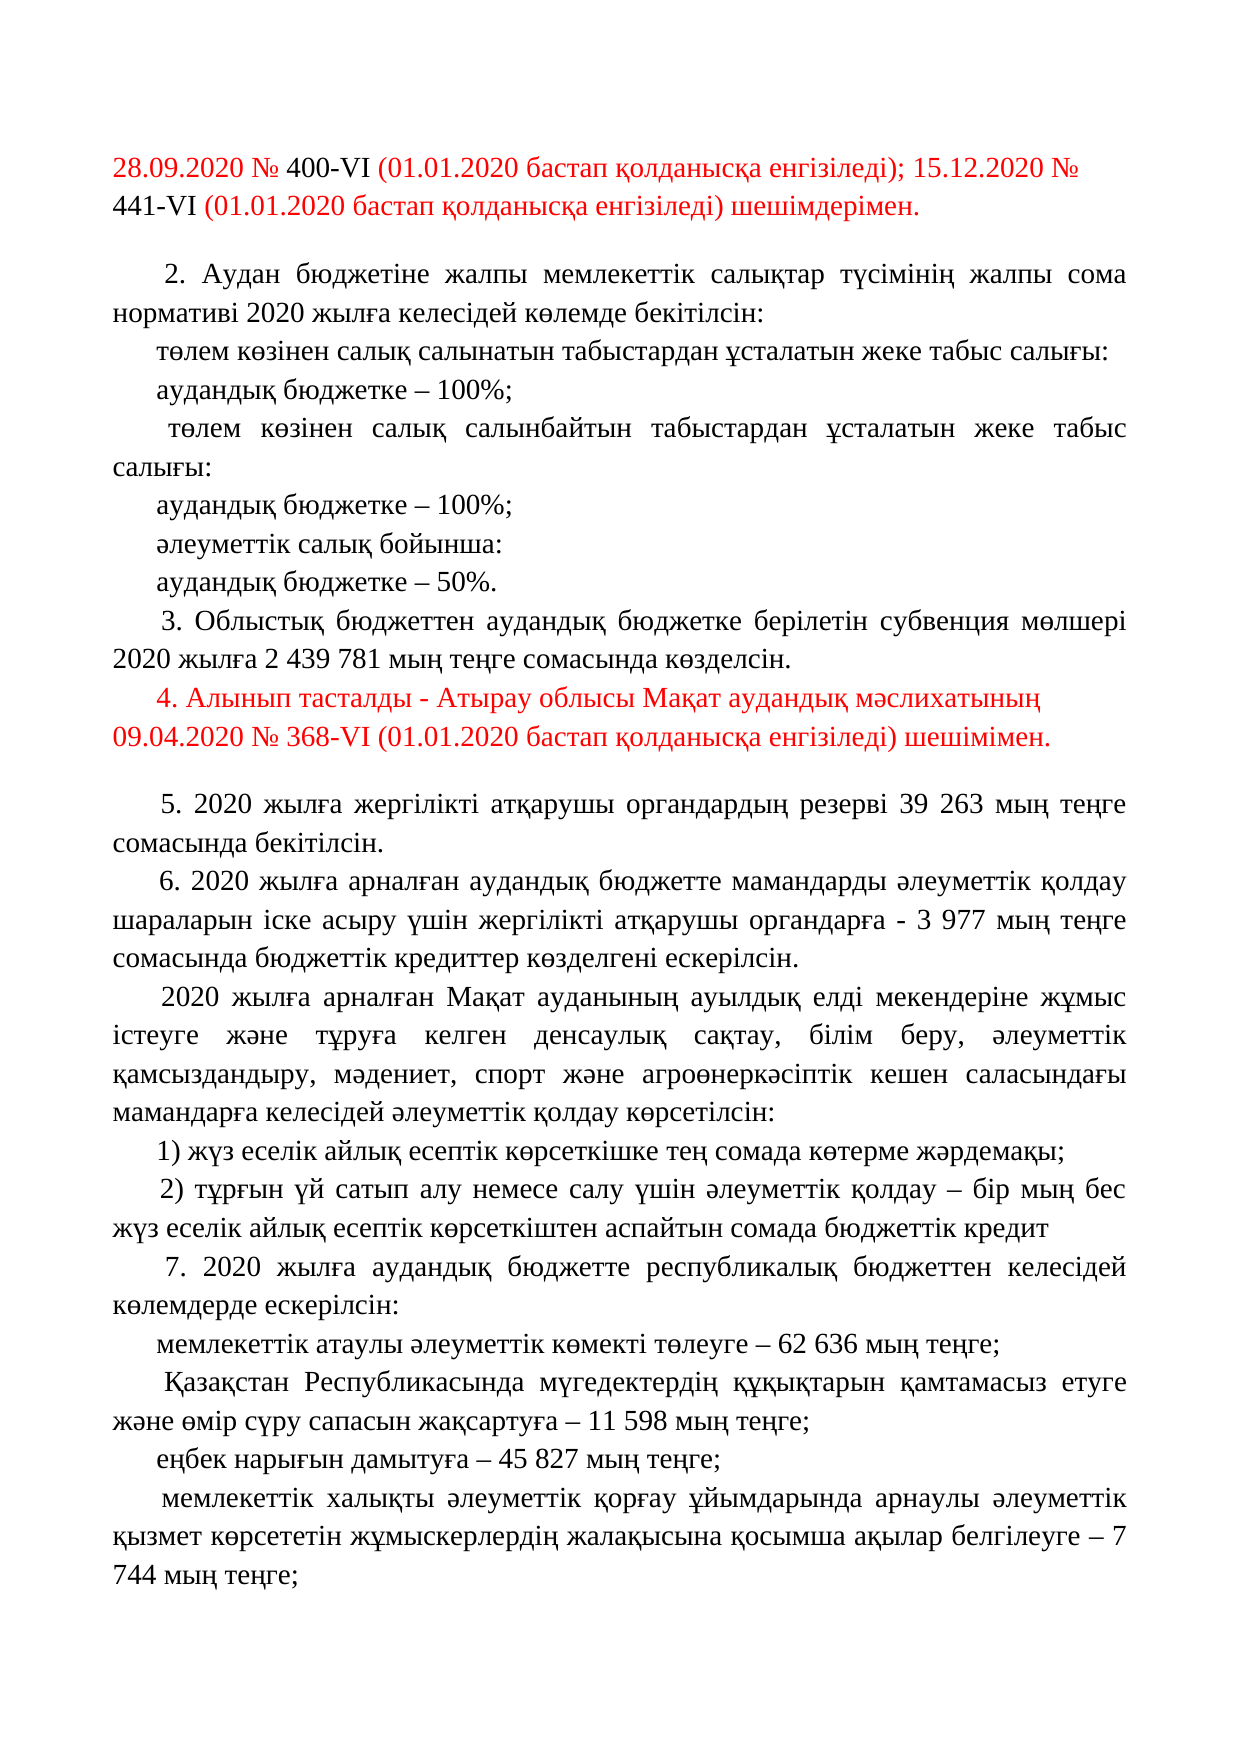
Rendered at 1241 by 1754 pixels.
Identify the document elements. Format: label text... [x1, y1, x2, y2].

text 1) жүз еселік айлық есептік көрсеткішке тең сомада көтерме жәрдемақы; [112, 1133, 1128, 1167]
text аудандық бюджетке – 50%. [112, 564, 1128, 598]
text әлеуметтік салық бойынша: [112, 526, 1128, 559]
text аудандық бюджетке – 100%; [112, 372, 1128, 405]
text 2020 жылға арналған Мақат ауданының ауылдық елді мекендеріне жұмыс істеуге және тұруға келген денсаулық сақтау, білім беру, әлеуметтік қамсыздандыру, мәдениет, спорт және агроөнеркәсіптік кешен саласындағы мамандарға келесідей әлеуметтік қолдау көрсетілсін: [112, 979, 1128, 1128]
text 7. 2020 жылға аудандық бюджетте республикалық бюджеттен келесідей көлемдерде ескерілсін: [112, 1249, 1128, 1321]
text 5. 2020 жылға жергілікті атқарушы органдардың резерві 39 263 мың теңге сомасында бекітілсін. [112, 786, 1128, 858]
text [112, 150, 1128, 252]
text төлем көзінен салық салынатын табыстардан ұсталатын жеке табыс салығы: [112, 333, 1128, 367]
text 6. 2020 жылға арналған аудандық бюджетте мамандарды әлеуметтік қолдау шараларын іске асыру үшін жергілікті атқарушы органдарға - 3 977 мың теңге сомасында бюджеттiк кредиттер көзделгенi ескерiлсiн. [112, 863, 1128, 974]
text 2) тұрғын үй сатып алу немесе салу үшін әлеуметтік қолдау – бір мың бес жүз еселік айлық есептік көрсеткіштен аспайтын сомада бюджеттік кредит [112, 1172, 1128, 1244]
text еңбек нарығын дамытуға – 45 827 мың теңге; [112, 1441, 1128, 1475]
text 2. Аудан бюджетіне жалпы мемлекеттік салықтар түсімінің жалпы сома нормативі 2020 жылға келесідей көлемде бекітілсін: [112, 256, 1128, 328]
text Қазақстан Республикасында мүгедектердің құқықтарын қамтамасыз етуге және өмір сүру сапасын жақсартуға – 11 598 мың теңге; [112, 1364, 1128, 1436]
text 4. Алынып тасталды - Атырау облысы Мақат аудандық мәслихатының 09.04.2020 № 368-VI (01.01.2020 бастап қолданысқа енгiзiледi) шешімімен. [112, 680, 1128, 782]
text төлем көзінен салық салынбайтын табыстардан ұсталатын жеке табыс салығы: [112, 410, 1128, 482]
text мемлекеттік халықты әлеуметтік қорғау ұйымдарында арнаулы әлеуметтік қызмет көрсететін жұмыскерлердің жалақысына қосымша ақылар белгілеуге – 7 744 мың теңге; [112, 1480, 1128, 1591]
text 3. Облыстық бюджеттен аудандық бюджетке берілетін субвенция мөлшері 2020 жылға 2 439 781 мың теңге сомасында көзделсiн. [112, 603, 1128, 675]
text мемлекеттік атаулы әлеуметтік көмекті төлеуге – 62 636 мың теңге; [112, 1326, 1128, 1359]
text аудандық бюджетке – 100%; [112, 487, 1128, 521]
